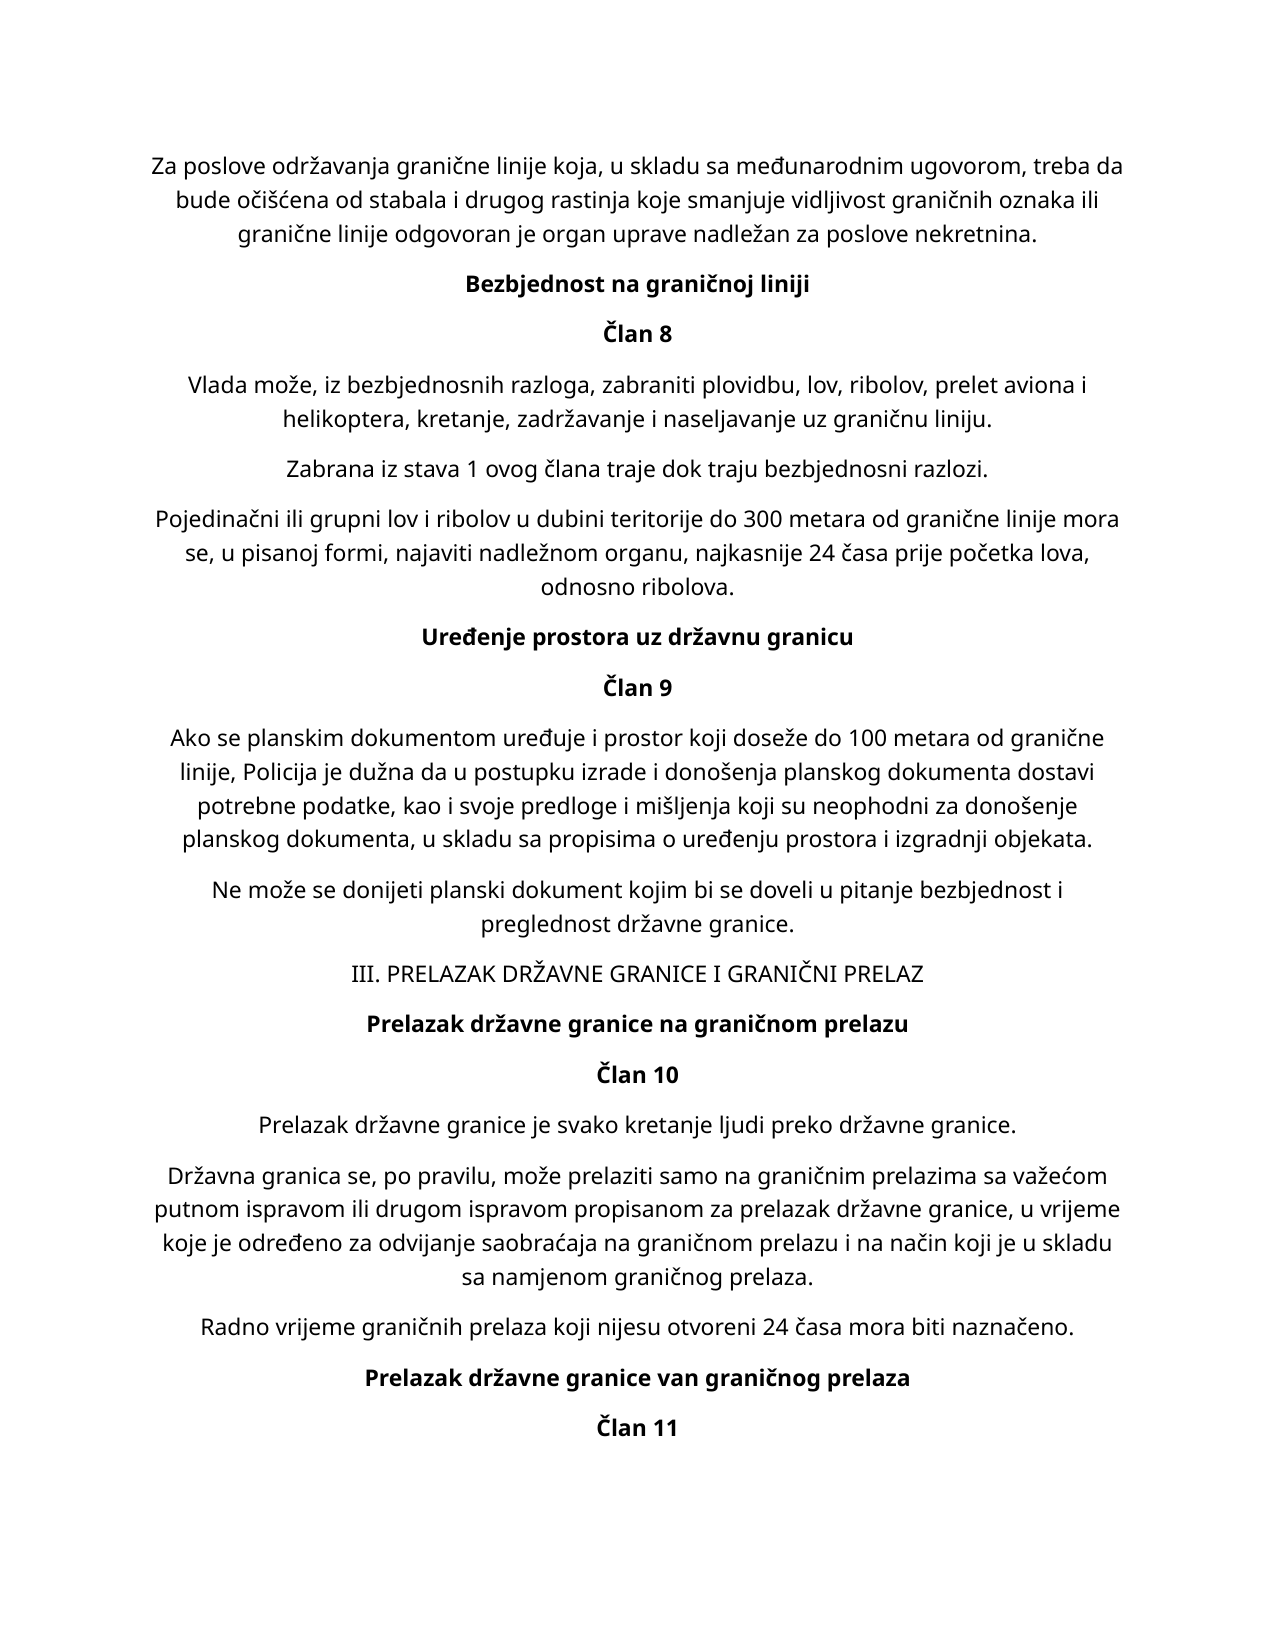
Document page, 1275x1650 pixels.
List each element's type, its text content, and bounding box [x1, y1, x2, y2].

text Pojedinačni ili grupni lov i ribolov u dubini teritorije do 300 metara od granične linije mora se, u pisanoj formi, najaviti nadležnom organu, najkasnije 24 časa prije početka lova, odnosno ribolova. [150, 503, 1125, 602]
text Bezbjednost na graničnoj liniji [150, 268, 1125, 299]
text Član 9 [150, 672, 1125, 703]
text Prelazak državne granice van graničnog prelaza [150, 1362, 1125, 1393]
text III. PRELAZAK DRŽAVNE GRANICE I GRANIČNI PRELAZ [150, 958, 1125, 989]
text Član 8 [150, 318, 1125, 349]
text Prelazak državne granice je svako kretanje ljudi preko državne granice. [150, 1109, 1125, 1140]
text Član 10 [150, 1059, 1125, 1090]
text Zabrana iz stava 1 ovog člana traje dok traju bezbjednosni razlozi. [150, 453, 1125, 484]
text Ne može se donijeti planski dokument kojim bi se doveli u pitanje bezbjednost i preglednost državne granice. [150, 874, 1125, 939]
text Član 11 [150, 1412, 1125, 1443]
text Radno vrijeme graničnih prelaza koji nijesu otvoreni 24 časa mora biti naznačeno. [150, 1311, 1125, 1342]
text Za poslove održavanja granične linije koja, u skladu sa međunarodnim ugovorom, treba da bude očišćena od stabala i drugog rastinja koje smanjuje vidljivost graničnih oznaka ili granične linije odgovoran je organ uprave nadležan za poslove nekretnina. [150, 150, 1125, 249]
text Prelazak državne granice na graničnom prelazu [150, 1008, 1125, 1039]
text Ako se planskim dokumentom uređuje i prostor koji doseže do 100 metara od granične linije, Policija je dužna da u postupku izrade i donošenja planskog dokumenta dostavi potrebne podatke, kao i svoje predloge i mišljenja koji su neophodni za donošenje planskog dokumenta, u skladu sa propisima o uređenju prostora i izgradnji objekata. [150, 722, 1125, 854]
text Uređenje prostora uz državnu granicu [150, 621, 1125, 652]
text Državna granica se, po pravilu, može prelaziti samo na graničnim prelazima sa važećom putnom ispravom ili drugom ispravom propisanom za prelazak državne granice, u vrijeme koje je određeno za odvijanje saobraćaja na graničnom prelazu i na način koji je u skladu sa namjenom graničnog prelaza. [150, 1159, 1125, 1292]
text Vlada može, iz bezbjednosnih razloga, zabraniti plovidbu, lov, ribolov, prelet aviona i helikoptera, kretanje, zadržavanje i naseljavanje uz graničnu liniju. [150, 369, 1125, 434]
